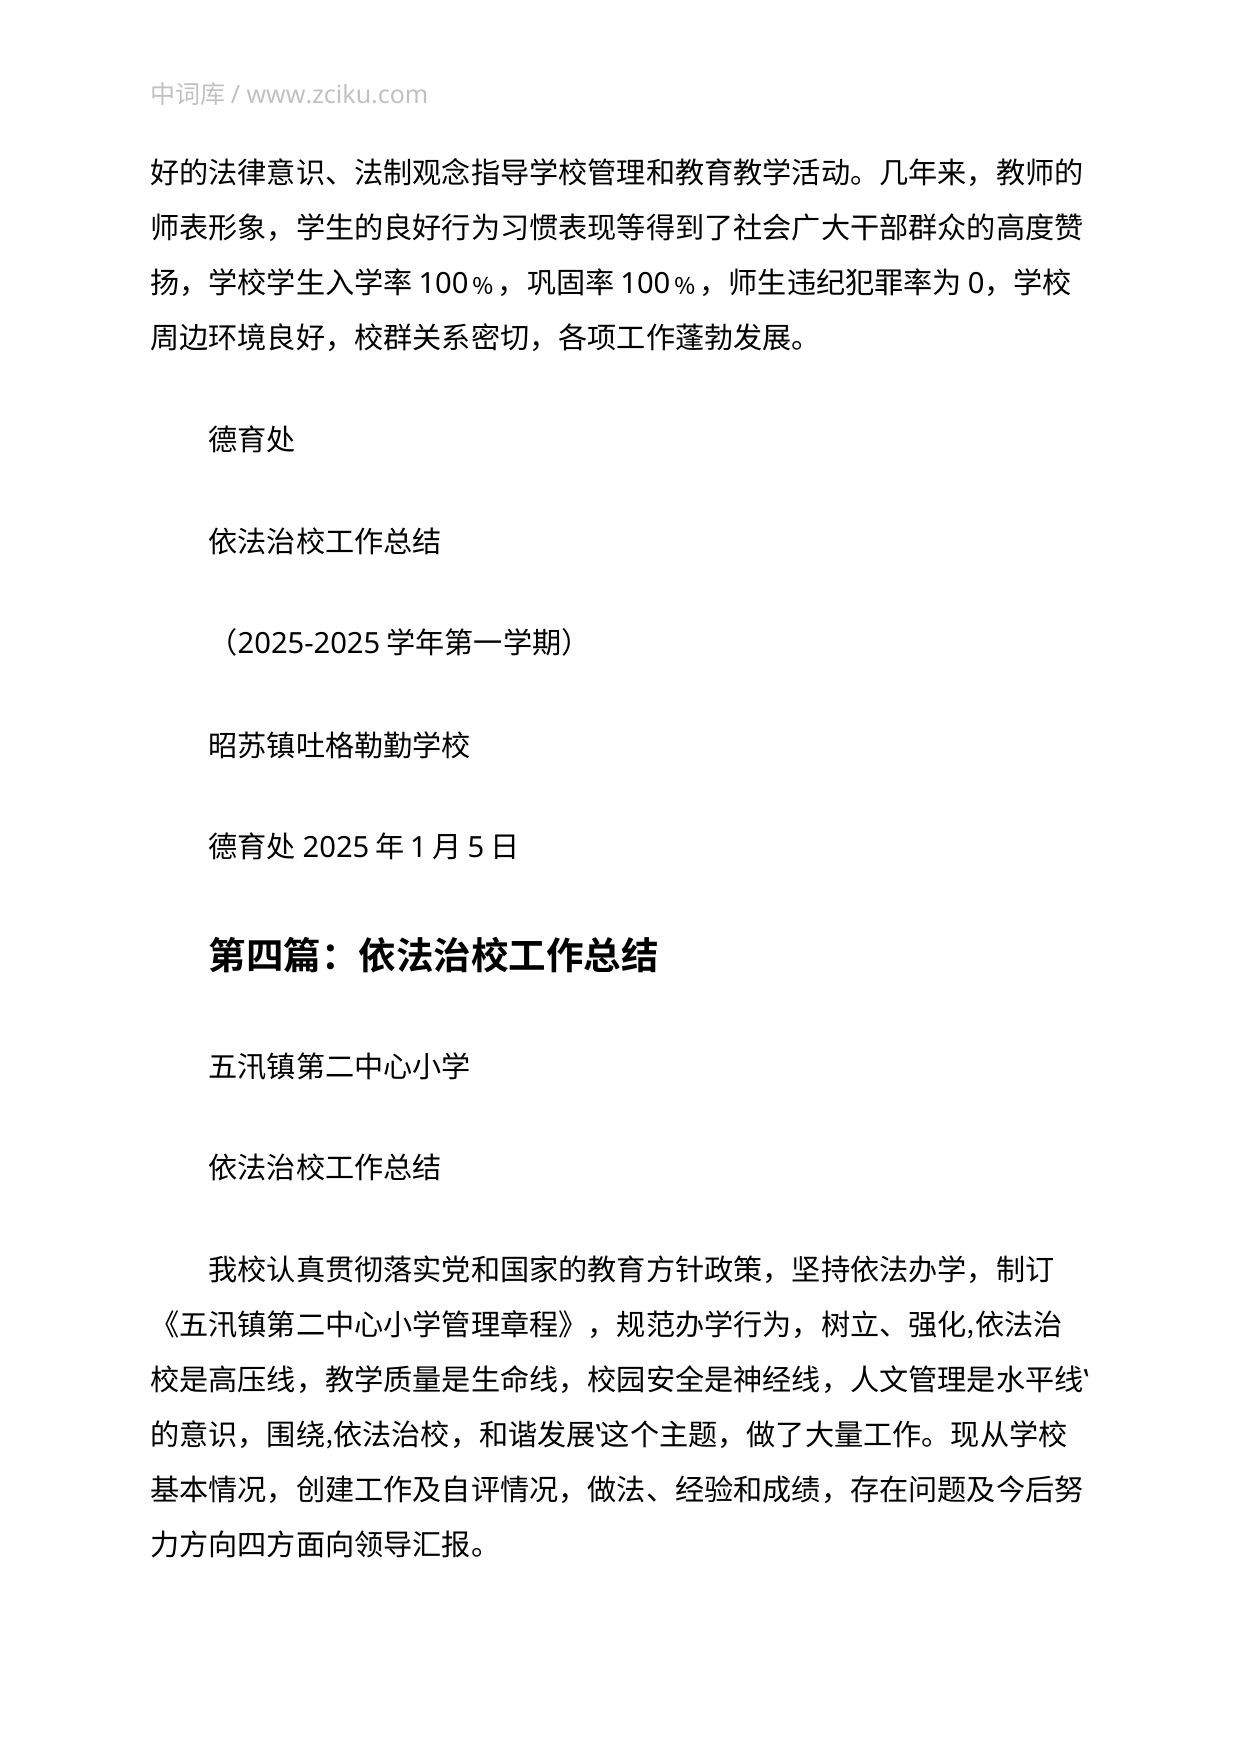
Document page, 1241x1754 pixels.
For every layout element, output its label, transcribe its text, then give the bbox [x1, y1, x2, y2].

text 我校认真贯彻落实党和国家的教育方针政策，坚持依法办学，制订《五汛镇第二中心小学管理章程》，规范办学行为，树立、强化‚依法治校是高压线，教学质量是生命线，校园安全是神经线，人文管理是水平线‛的意识，围绕‚依法治校，和谐发展‛这个主题，做了大量工作。现从学校基本情况，创建工作及自评情况，做法、经验和成绩，存在问题及今后努力方向四方面向领导汇报。 [150, 1247, 1090, 1563]
text 依法治校工作总结 [150, 1145, 1090, 1187]
text 昭苏镇吐格勒勤学校 [150, 722, 1090, 764]
text 德育处 [150, 417, 1090, 459]
text 德育处 2025年1月5日 [150, 824, 1090, 866]
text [150, 150, 1090, 357]
text 依法治校工作总结 [150, 518, 1090, 561]
text （2025-2025学年第一学期） [150, 620, 1090, 662]
text 第四篇：依法治校工作总结 [150, 926, 1090, 980]
text 五汛镇第二中心小学 [150, 1043, 1090, 1086]
